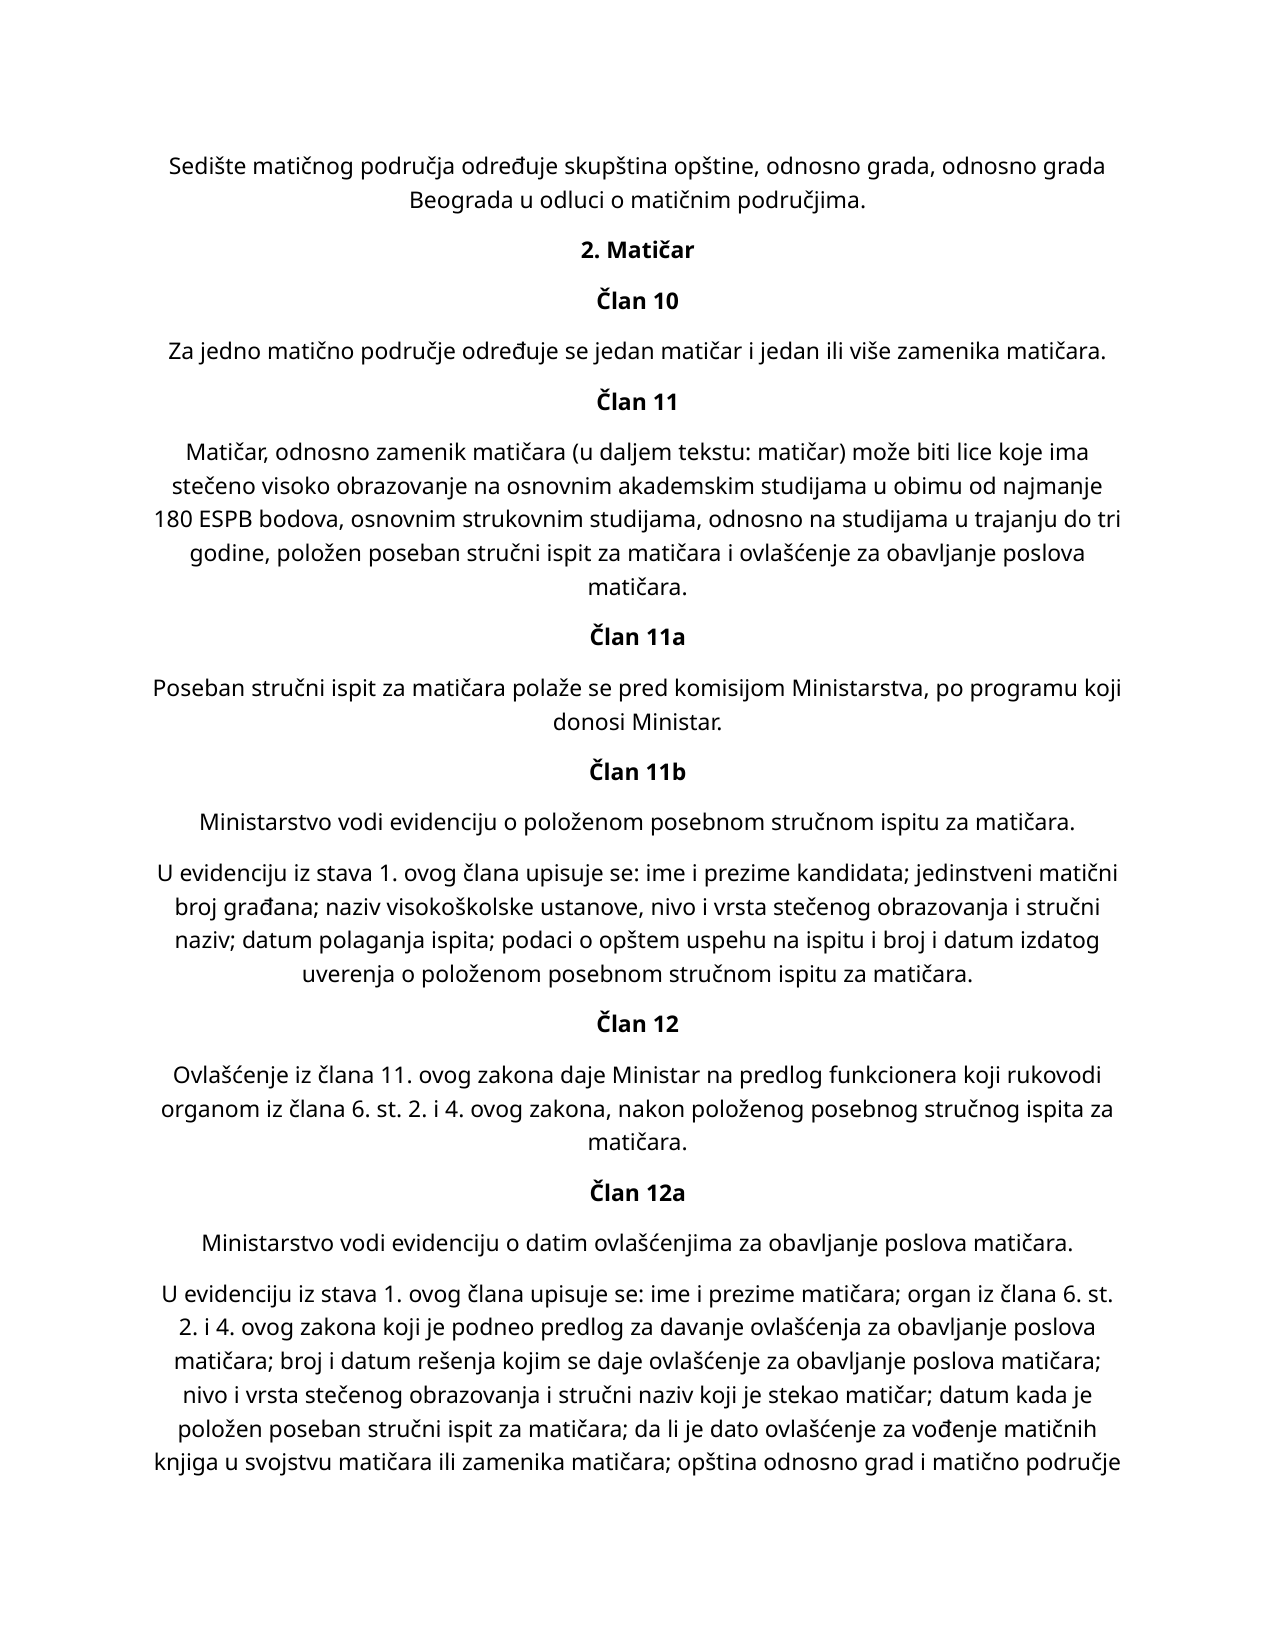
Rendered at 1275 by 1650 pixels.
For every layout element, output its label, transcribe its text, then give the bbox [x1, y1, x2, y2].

text 2. Matičar [150, 234, 1125, 265]
text Član 11 [150, 385, 1125, 417]
text Poseban stručni ispit za matičara polaže se pred komisijom Ministarstva, po programu koji donosi Ministar. [150, 672, 1125, 737]
text Član 12a [150, 1177, 1125, 1208]
text Sedište matičnog područja određuje skupština opštine, odnosno grada, odnosno grada Beograda u odluci o matičnim područjima. [150, 150, 1125, 215]
text Član 11b [150, 756, 1125, 787]
text Za jedno matično područje određuje se jedan matičar i jedan ili više zamenika matičara. [150, 335, 1125, 366]
text Član 12 [150, 1008, 1125, 1039]
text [150, 1277, 1125, 1477]
text Član 10 [150, 284, 1125, 316]
text Matičar, odnosno zamenik matičara (u daljem tekstu: matičar) može biti lice koje ima stečeno visoko obrazovanje na osnovnim akademskim studijama u obimu od najmanje 180 ESPB bodova, osnovnim strukovnim studijama, odnosno na studijama u trajanju do tri godine, položen poseban stručni ispit za matičara i ovlašćenje za obavljanje poslova matičara. [150, 436, 1125, 602]
text U evidenciju iz stava 1. ovog člana upisuje se: ime i prezime kandidata; jedinstveni matični broj građana; naziv visokoškolske ustanove, nivo i vrsta stečenog obrazovanja i stručni naziv; datum polaganja ispita; podaci o opštem uspehu na ispitu i broj i datum izdatog uverenja o položenom posebnom stručnom ispitu za matičara. [150, 857, 1125, 989]
text Ministarstvo vodi evidenciju o položenom posebnom stručnom ispitu za matičara. [150, 806, 1125, 837]
text Član 11a [150, 621, 1125, 652]
text Ministarstvo vodi evidenciju o datim ovlašćenjima za obavljanje poslova matičara. [150, 1227, 1125, 1258]
text Ovlašćenje iz člana 11. ovog zakona daje Ministar na predlog funkcionera koji rukovodi organom iz člana 6. st. 2. i 4. ovog zakona, nakon položenog posebnog stručnog ispita za matičara. [150, 1059, 1125, 1157]
